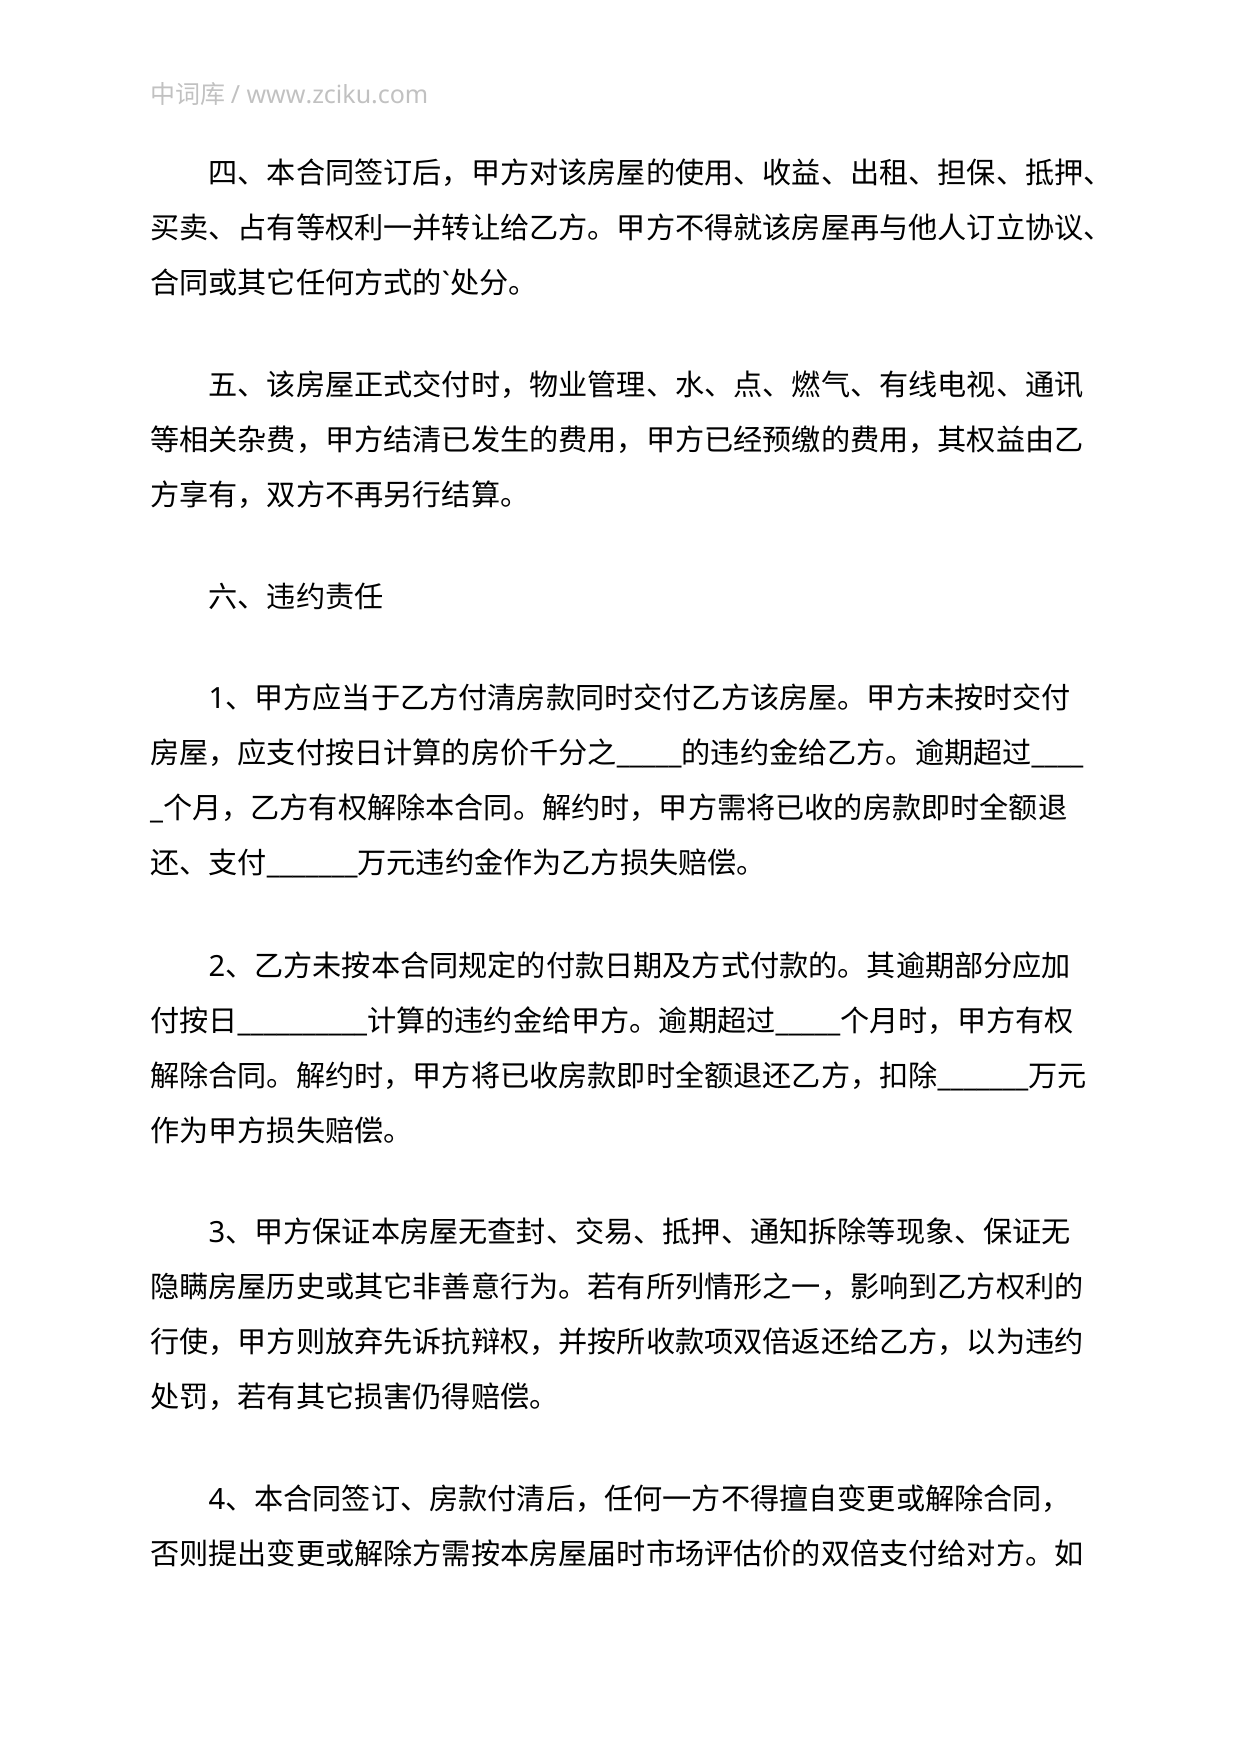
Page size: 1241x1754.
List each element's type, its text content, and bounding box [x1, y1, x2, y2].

text 四、本合同签订后，甲方对该房屋的使用、收益、出租、担保、抵押、买卖、占有等权利一并转让给乙方。甲方不得就该房屋再与他人订立协议、合同或其它任何方式的`处分。 [150, 150, 1090, 302]
text 五、该房屋正式交付时，物业管理、水、点、燃气、有线电视、通讯等相关杂费，甲方结清已发生的费用，甲方已经预缴的费用，其权益由乙方享有，双方不再另行结算。 [150, 362, 1090, 514]
text 六、违约责任 [150, 573, 1090, 616]
text 2、乙方未按本合同规定的付款日期及方式付款的。其逾期部分应加付按日__________计算的违约金给甲方。逾期超过_____个月时，甲方有权解除合同。解约时，甲方将已收房款即时全额退还乙方，扣除_______万元作为甲方损失赔偿。 [150, 942, 1090, 1149]
text 3、甲方保证本房屋无查封、交易、抵押、通知拆除等现象、保证无隐瞒房屋历史或其它非善意行为。若有所列情形之一，影响到乙方权利的行使，甲方则放弃先诉抗辩权，并按所收款项双倍返还给乙方，以为违约处罚，若有其它损害仍得赔偿。 [150, 1209, 1090, 1416]
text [150, 1475, 1090, 1573]
text 1、甲方应当于乙方付清房款同时交付乙方该房屋。甲方未按时交付房屋，应支付按日计算的房价千分之_____的违约金给乙方。逾期超过_____个月，乙方有权解除本合同。解约时，甲方需将已收的房款即时全额退还、支付_______万元违约金作为乙方损失赔偿。 [150, 675, 1090, 882]
